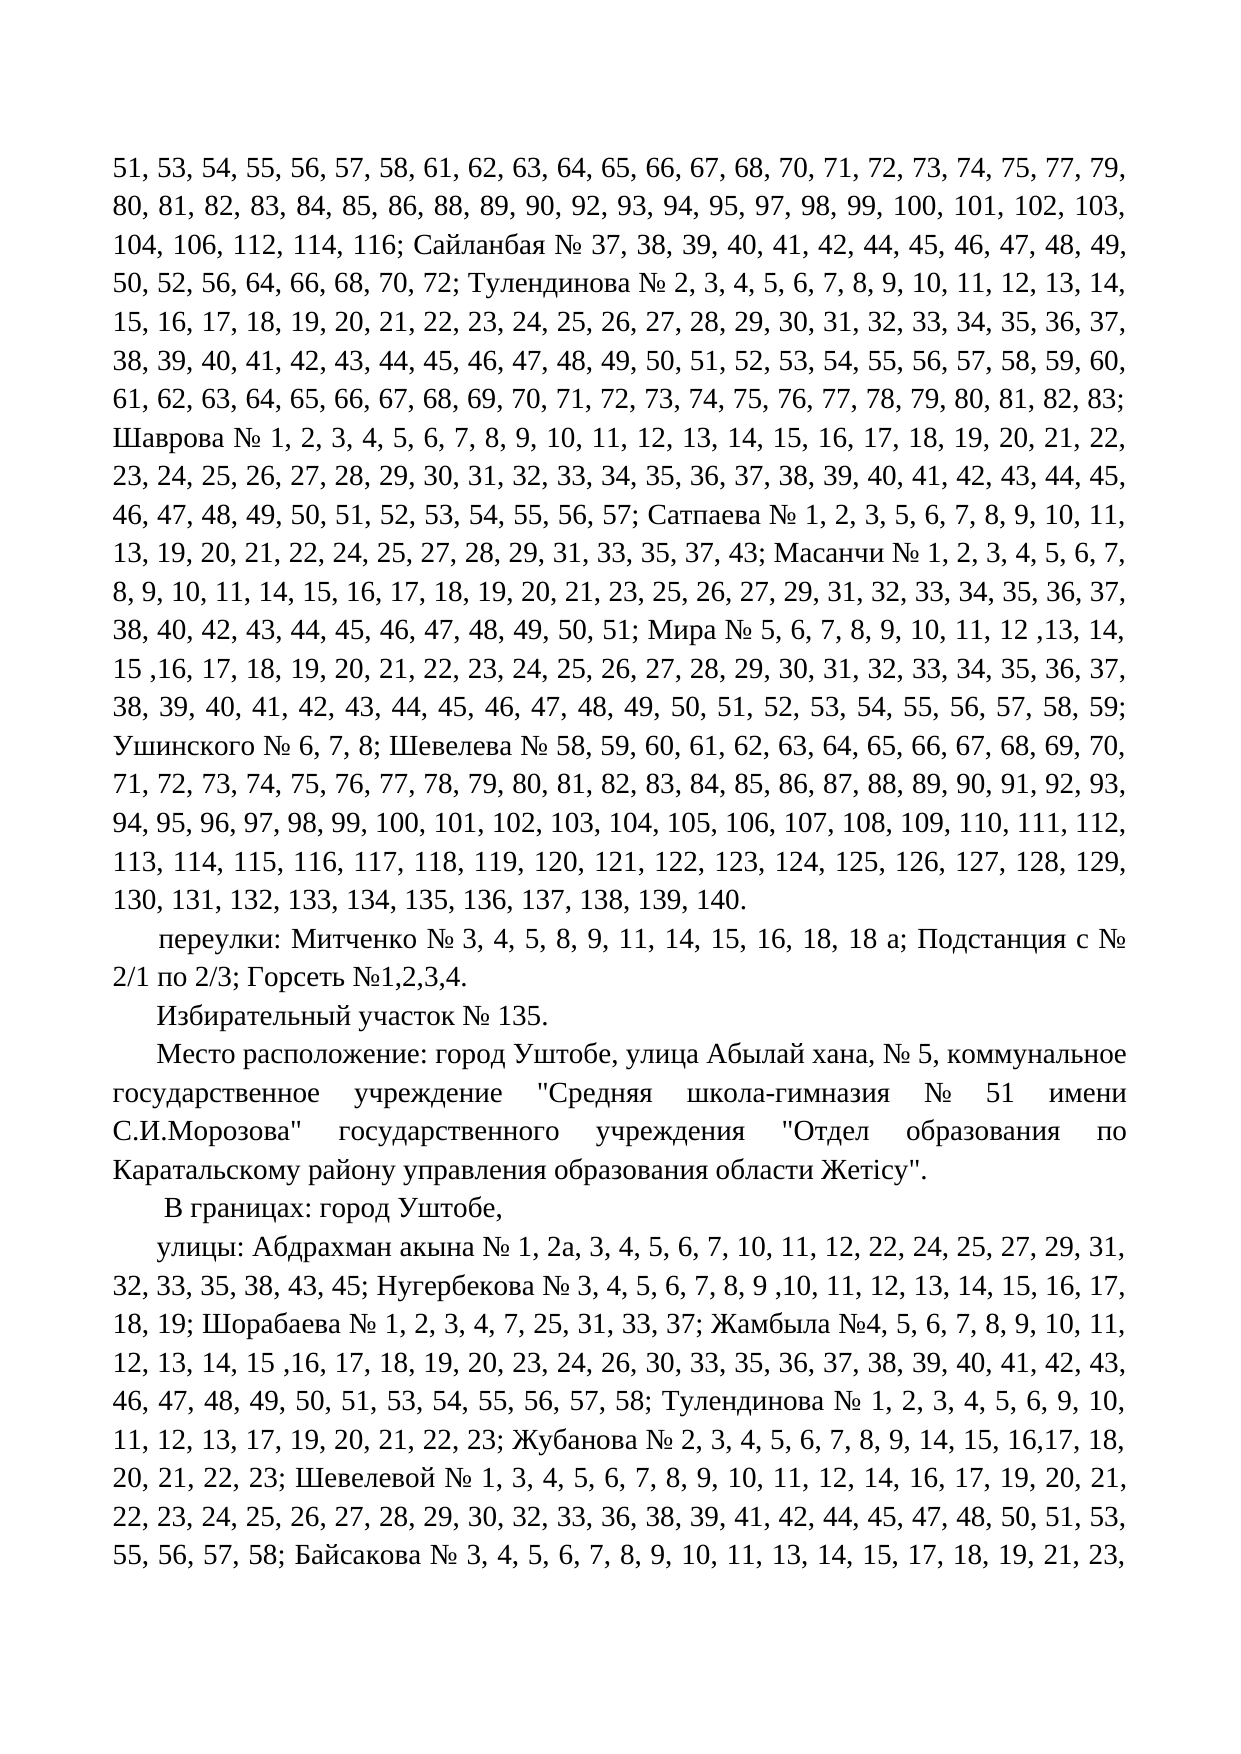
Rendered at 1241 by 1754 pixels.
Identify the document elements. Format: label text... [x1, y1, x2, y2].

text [112, 150, 1128, 916]
text Избирательный участок № 135. [112, 998, 1128, 1031]
text Место расположение: город Уштобе, улица Абылай хана, № 5, коммунальное государственное учреждение "Средняя школа-гимназия № 51 имени С.И.Морозова" государственного учреждения "Отдел образования по Каратальскому району управления образования области Жетісу". [112, 1036, 1128, 1186]
text переулки: Митченко № 3, 4, 5, 8, 9, 11, 14, 15, 16, 18, 18 а; Подстанция с № 2/1 по 2/3; Горсеть №1,2,3,4. [112, 921, 1128, 993]
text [112, 1229, 1128, 1571]
text В границах: город Уштобе, [112, 1191, 1128, 1224]
